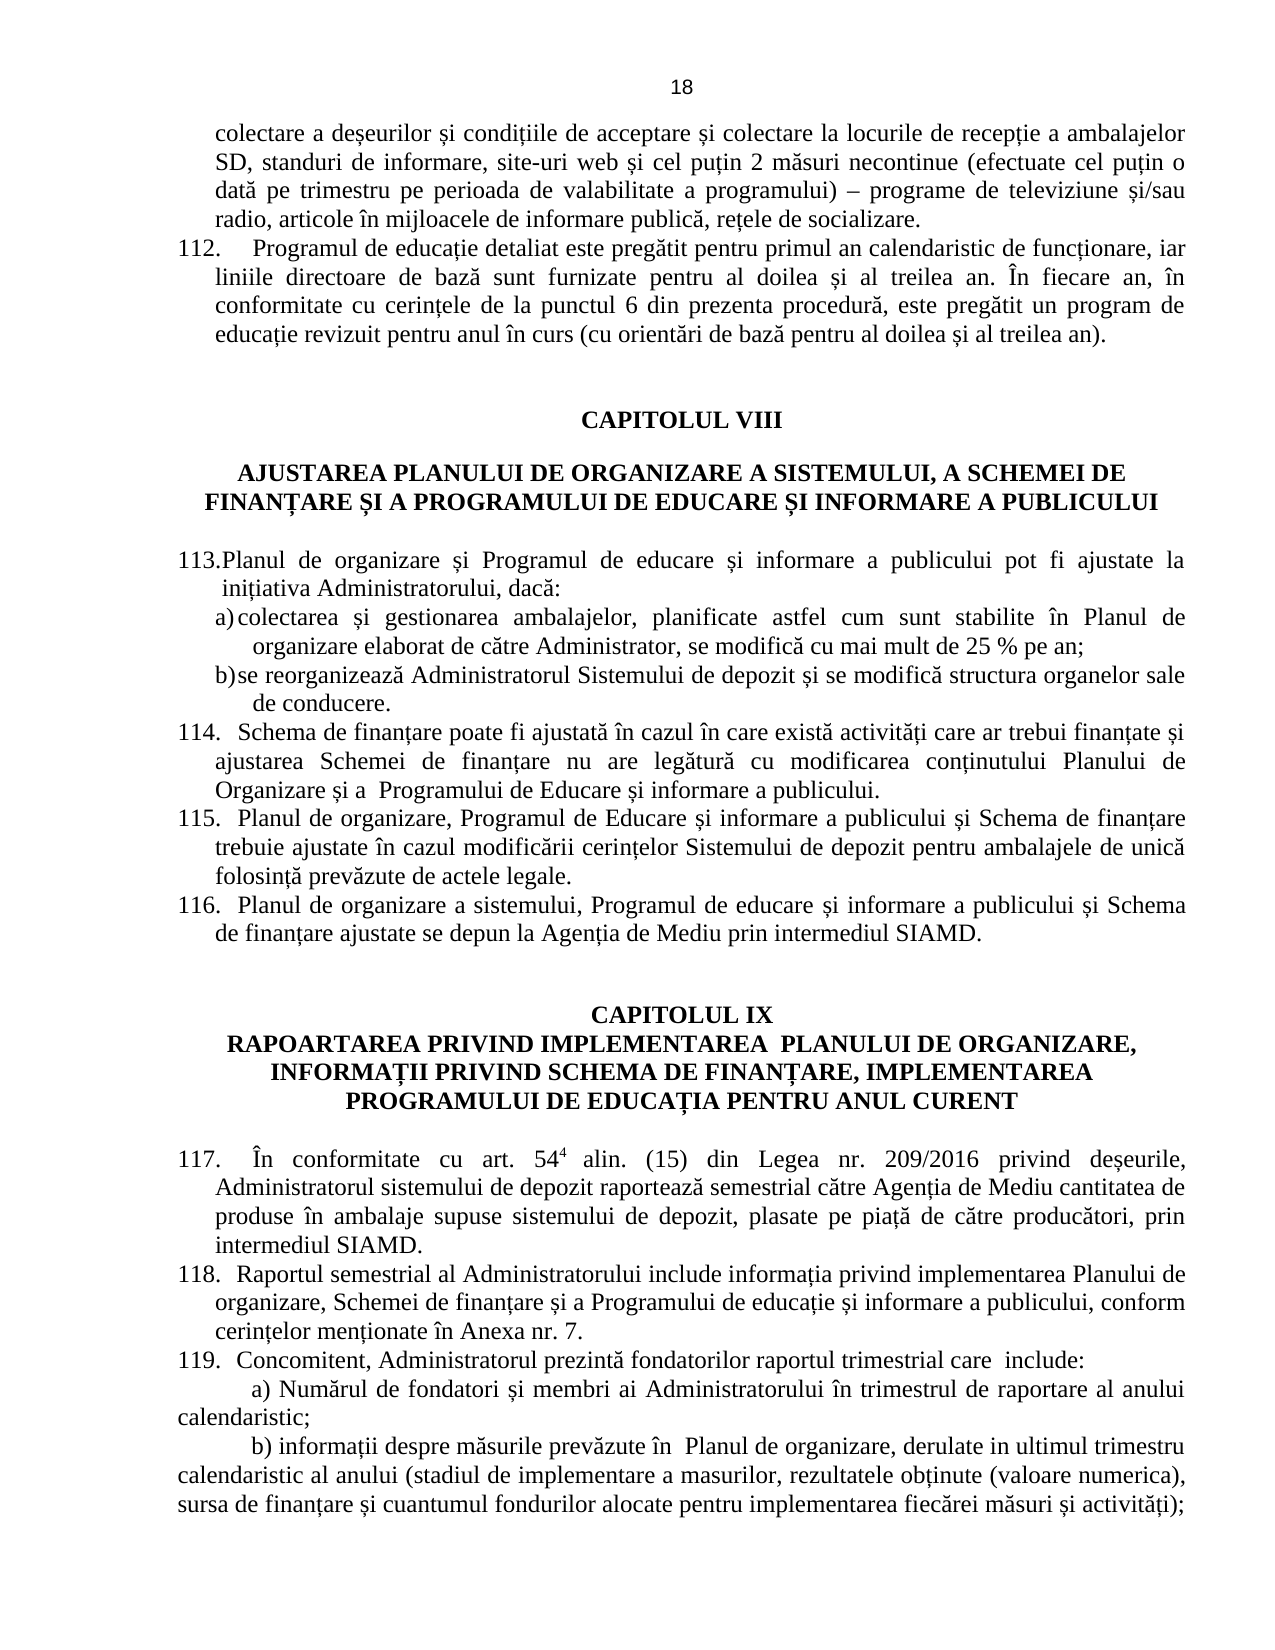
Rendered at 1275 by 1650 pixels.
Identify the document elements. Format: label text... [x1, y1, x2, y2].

list Concomitent, Administratorul prezintă fondatorilor raportul trimestrial care include: [177, 1345, 1186, 1374]
list Programul de educație detaliat este pregătit pentru primul an calendaristic de funcționare, iar liniile directoare de bază sunt furnizate pentru al doilea și al treilea an. În fiecare an, în conformitate cu cerințele de la punctul 6 din prezenta procedură, este pregătit un program de educație revizuit pentru anul în curs (cu orientări de bază pentru al doilea și al treilea an). [177, 233, 1186, 348]
text b) informații despre măsurile prevăzute în Planul de organizare, derulate in ultimul trimestru calendaristic al anului (stadiul de implementare a masurilor, rezultatele obținute (valoare numerica), sursa de finanțare și cuantumul fondurilor alocate pentru implementarea fiecărei măsuri și activități); [177, 1431, 1186, 1517]
list colectarea și gestionarea ambalajelor, planificate astfel cum sunt stabilite în Planul de organizare elaborat de către Administrator, se modifică cu mai mult de 25 % pe an; [215, 602, 1186, 660]
list Planul de organizare, Programul de Educare și informare a publicului și Schema de finanțare trebuie ajustate în cazul modificării cerințelor Sistemului de depozit pentru ambalajele de unică folosință prevăzute de actele legale. [177, 803, 1186, 890]
list Planul de organizare și Programul de educare și informare a publicului pot fi ajustate la inițiativa Administratorului, dacă: [177, 545, 1186, 602]
list În conformitate cu art. 544 alin. (15) din Legea nr. 209/2016 privind deșeurile, Administratorul sistemului de depozit raportează semestrial către Agenția de Mediu cantitatea de produse în ambalaje supuse sistemului de depozit, plasate pe piață de către producători, prin intermediul SIAMD. [177, 1144, 1186, 1259]
list Raportul semestrial al Administratorului include informația privind implementarea Planului de organizare, Schemei de finanțare și a Programului de educație și informare a publicului, conform cerințelor menționate în Anexa nr. 7. [177, 1259, 1186, 1345]
subtitle AJUSTAREA PLANULUI DE ORGANIZARE A SISTEMULUI, A SCHEMEI DE FINANȚARE ȘI A PROGRAMULUI DE EDUCARE ȘI INFORMARE A PUBLICULUI [177, 458, 1186, 516]
list Schema de finanțare poate fi ajustată în cazul în care există activități care ar trebui finanțate și ajustarea Schemei de finanțare nu are legătură cu modificarea conținutului Planului de Organizare și a Programului de Educare și informare a publicului. [177, 717, 1186, 803]
list se reorganizează Administratorul Sistemului de depozit și se modifică structura organelor sale de conducere. [215, 660, 1186, 717]
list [177, 118, 1186, 233]
text a) Numărul de fondatori și membri ai Administratorului în trimestrul de raportare al anului calendaristic; [177, 1374, 1186, 1431]
list Planul de organizare a sistemului, Programul de educare și informare a publicului și Schema de finanțare ajustate se depun la Agenția de Mediu prin intermediul SIAMD. [177, 890, 1186, 947]
subtitle RAPOARTAREA PRIVIND IMPLEMENTAREA PLANULUI DE ORGANIZARE, INFORMAȚII PRIVIND SCHEMA DE FINANȚARE, IMPLEMENTAREA PROGRAMULUI DE EDUCAȚIA PENTRU ANUL CURENT [177, 1029, 1186, 1115]
subtitle CAPITOLUL IX [177, 1000, 1186, 1029]
subtitle CAPITOLUL VIII [177, 406, 1186, 434]
